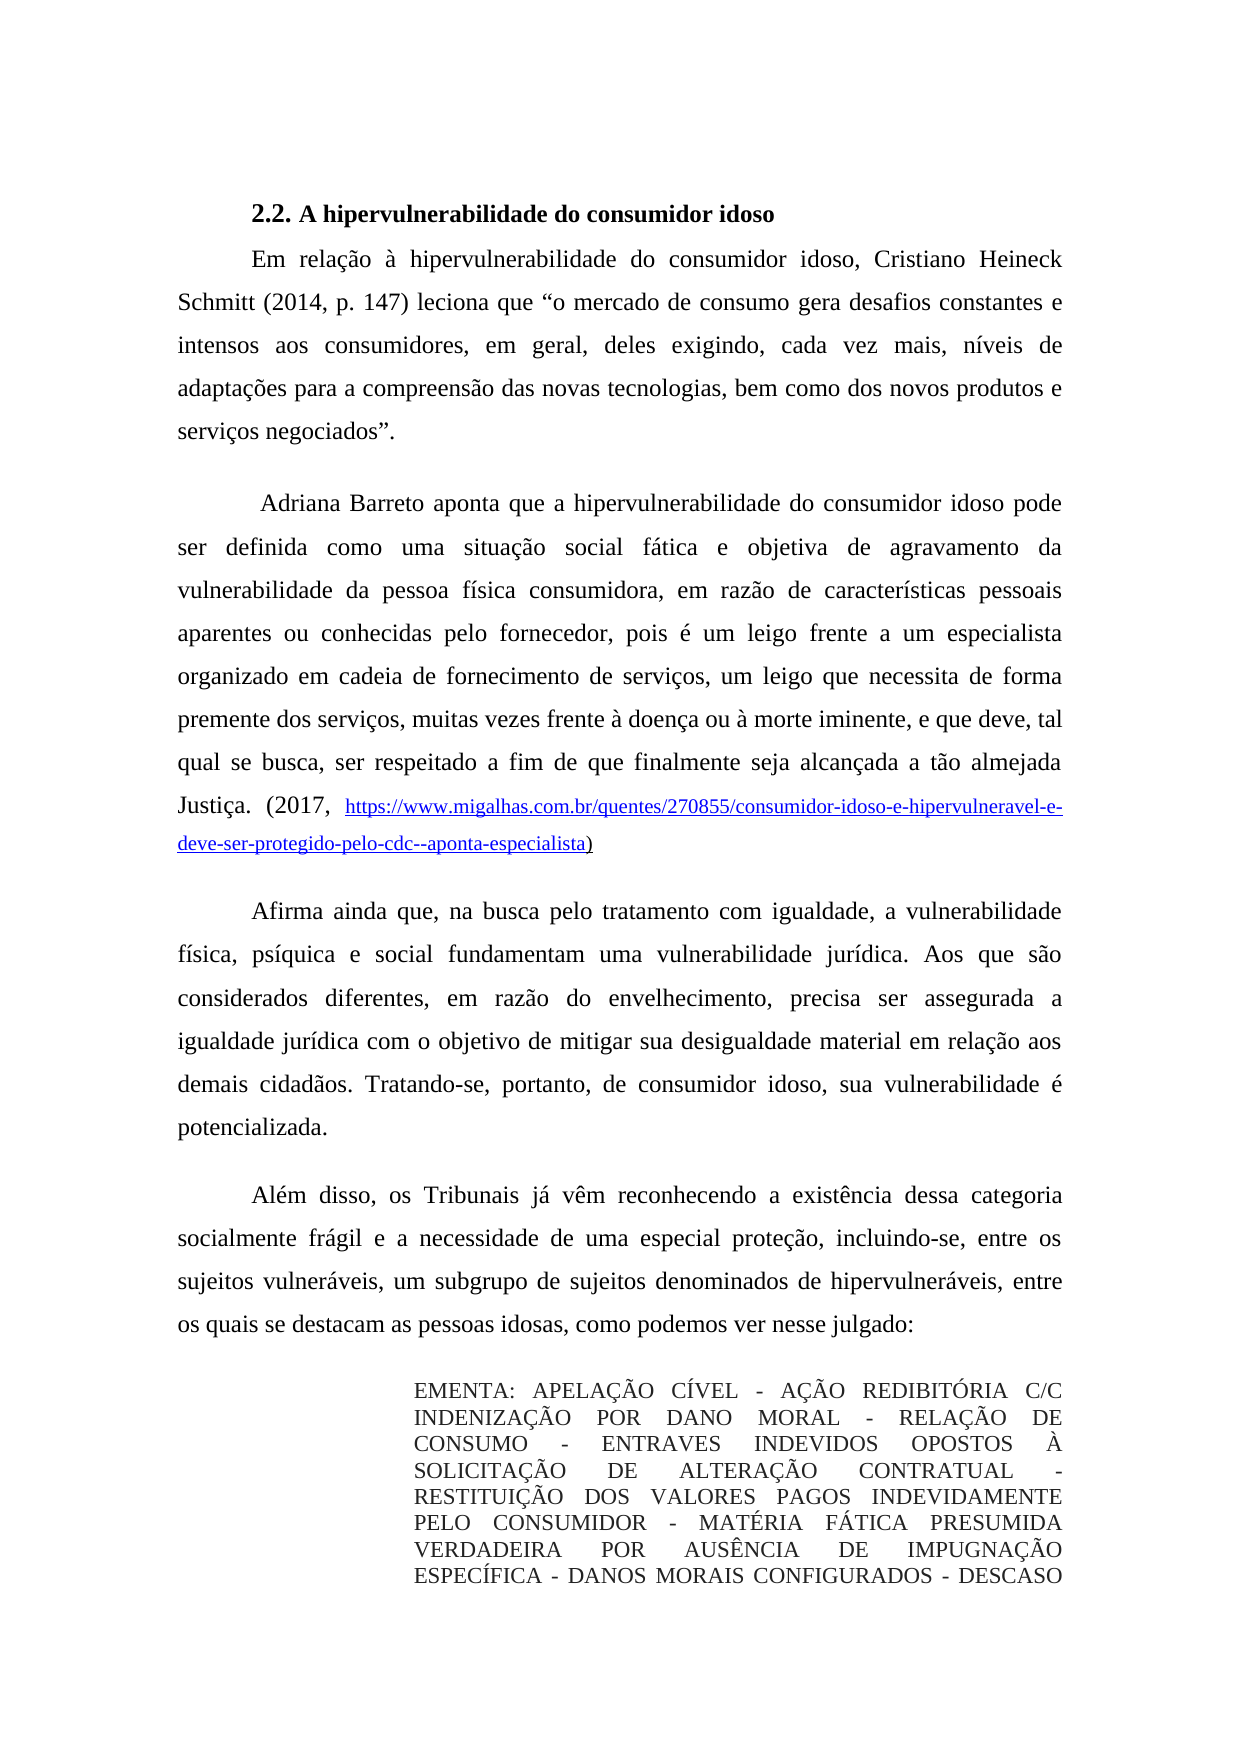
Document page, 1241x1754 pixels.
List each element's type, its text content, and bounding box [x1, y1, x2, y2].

text 2.2. A hipervulnerabilidade do consumidor idoso [177, 197, 1063, 228]
text Adriana Barreto aponta que a hipervulnerabilidade do consumidor idoso pode ser definida como uma situação social fática e objetiva de agravamento da vulnerabilidade da pessoa física consumidora, em razão de características pessoais aparentes ou conhecidas pelo fornecedor, pois é um leigo frente a um especialista organizado em cadeia de fornecimento de serviços, um leigo que necessita de forma premente dos serviços, muitas vezes frente à doença ou à morte iminente, e que deve, tal qual se busca, ser respeitado a fim de que finalmente seja alcançada a tão almejada Justiça. (2017, https://www.migalhas.com.br/quentes/270855/consumidor-idoso-e-hipervulneravel-e-deve-ser-protegido-pelo-cdc--aponta-especialista) [177, 488, 1063, 855]
text Além disso, os Tribunais já vêm reconhecendo a existência dessa categoria socialmente frágil e a necessidade de uma especial proteção, incluindo-se, entre os sujeitos vulneráveis, um subgrupo de sujeitos denominados de hipervulneráveis, entre os quais se destacam as pessoas idosas, como podemos ver nesse julgado: [177, 1180, 1063, 1338]
text Em relação à hipervulnerabilidade do consumidor idoso, Cristiano Heineck Schmitt (2014, p. 147) leciona que “o mercado de consumo gera desafios constantes e intensos aos consumidores, em geral, deles exigindo, cada vez mais, níveis de adaptações para a compreensão das novas tecnologias, bem como dos novos produtos e serviços negociados”. [177, 244, 1063, 445]
text Afirma ainda que, na busca pelo tratamento com igualdade, a vulnerabilidade física, psíquica e social fundamentam uma vulnerabilidade jurídica. Aos que são considerados diferentes, em razão do envelhecimento, precisa ser assegurada a igualdade jurídica com o objetivo de mitigar sua desigualdade material em relação aos demais cidadãos. Tratando-se, portanto, de consumidor idoso, sua vulnerabilidade é potencializada. [177, 896, 1063, 1141]
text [413, 1378, 1063, 1588]
